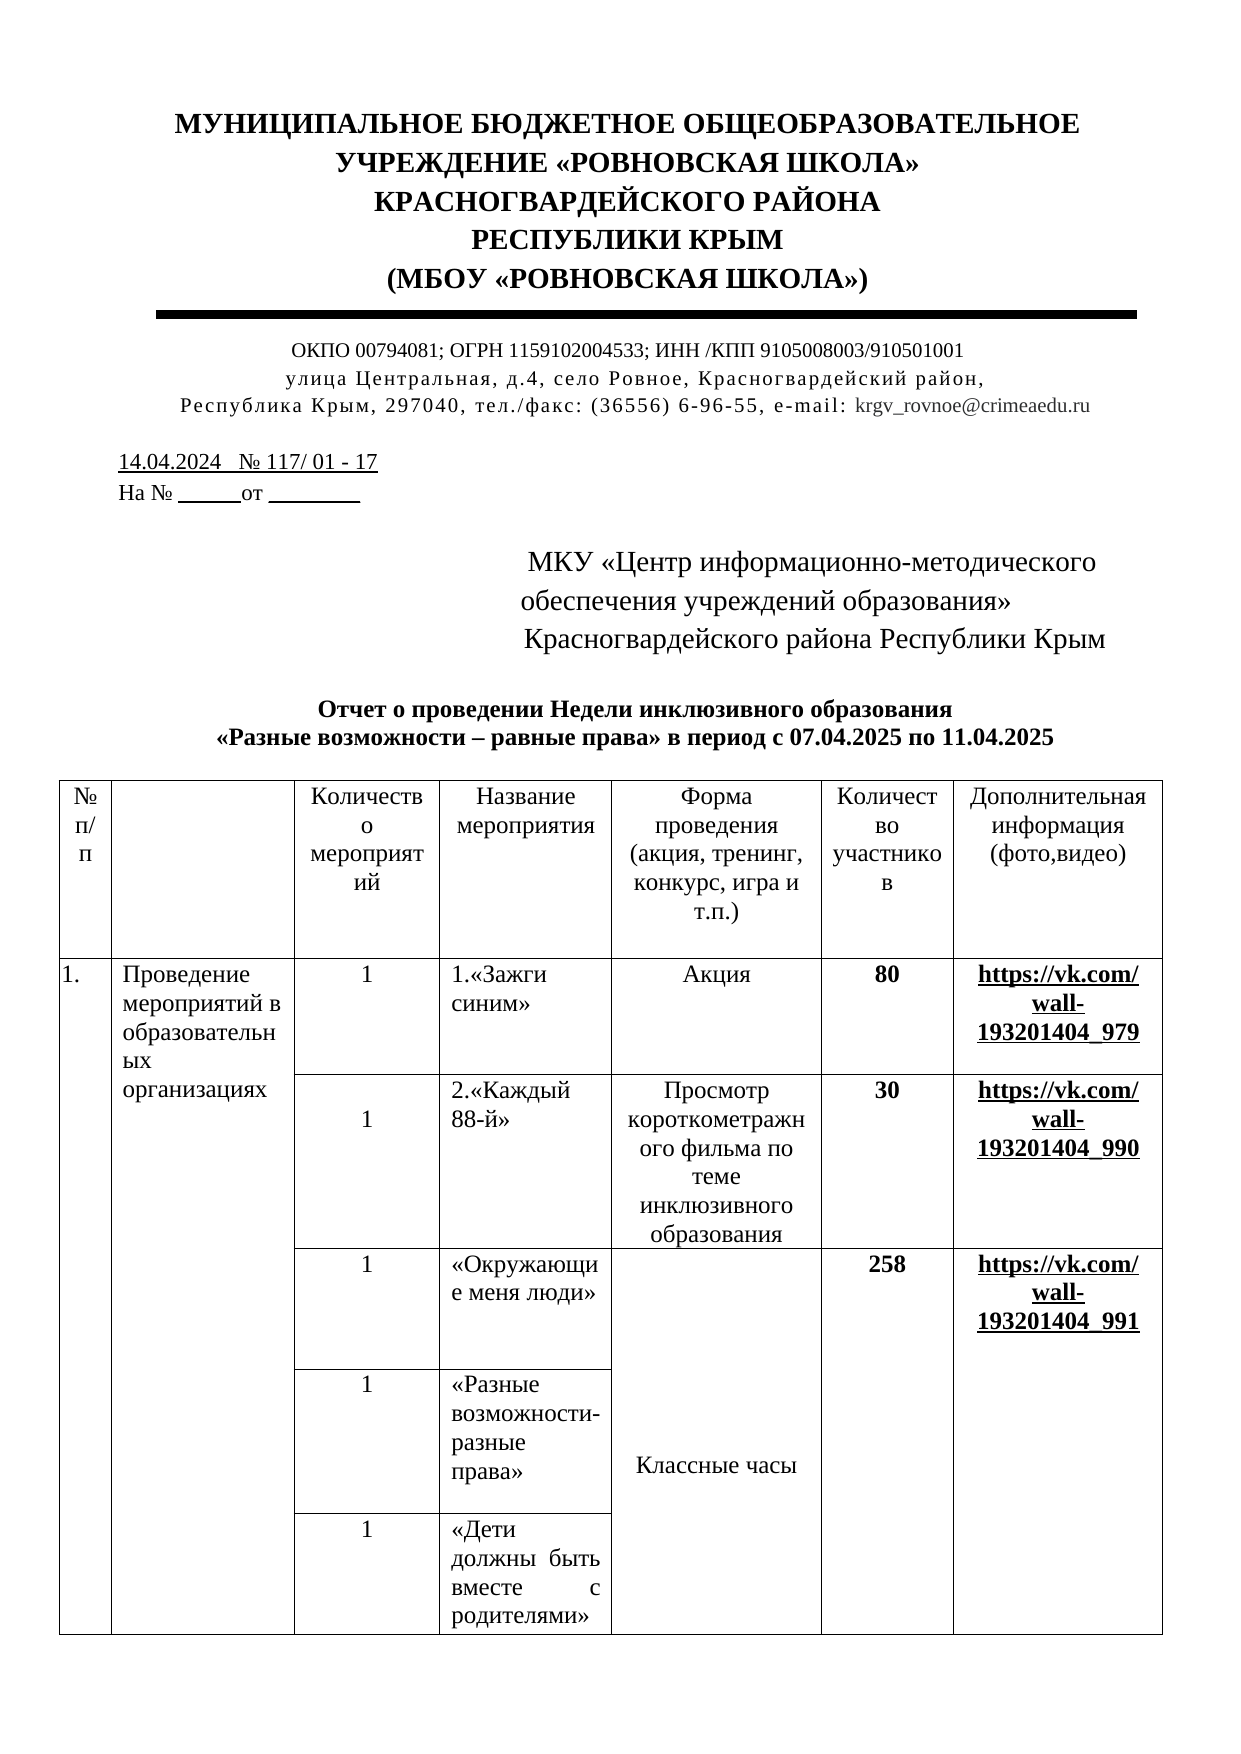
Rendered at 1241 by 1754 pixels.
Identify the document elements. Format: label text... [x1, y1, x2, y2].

text (МБОУ «РОВНОВСКАЯ ШКОЛА») [118, 261, 1137, 294]
table_cell https://vk.com/wall-193201404_990 [954, 1075, 1162, 1248]
text МУНИЦИПАЛЬНОЕ БЮДЖЕТНОЕ ОБЩЕОБРАЗОВАТЕЛЬНОЕ [118, 107, 1137, 140]
table_cell 80 [822, 959, 953, 1074]
text «Разные возможности – равные права» в период с 07.04.2025 по 11.04.2025 [118, 722, 1152, 751]
table_cell 1 [295, 1514, 439, 1634]
text обеспечения учреждений образования» [118, 583, 1137, 617]
text Отчет о проведении Недели инклюзивного образования [118, 694, 1152, 722]
table_header Форма проведения (акция, тренинг, конкурс, игра и т.п.) [612, 781, 821, 958]
table_cell Просмотр короткометражного фильма по теме инклюзивного образования [612, 1075, 821, 1248]
text Республика Крым, 297040, тел./факс: (36556) 6-96-55, e-mail: krgv_rovnoe@crimeaedu.ru [118, 393, 1152, 417]
table_cell Акция [612, 959, 821, 1074]
table_cell «Дети должны быть вместе с родителями» [440, 1514, 611, 1634]
table_cell 1.«Зажги синим» [440, 959, 611, 1074]
table_cell 2.«Каждый 88-й» [440, 1075, 611, 1248]
text УЧРЕЖДЕНИЕ «РОВНОВСКАЯ ШКОЛА» [118, 145, 1137, 179]
table_cell 30 [822, 1075, 953, 1248]
table_cell 1 [295, 1075, 439, 1248]
table_cell 1 [295, 1370, 439, 1513]
text ОКПО 00794081; ОГРН 1159102004533; ИНН /КПП 9105008003/910501001 [118, 338, 1137, 362]
table_cell «Разные возможности-разные права» [440, 1370, 611, 1513]
table_header [112, 781, 294, 958]
table_cell Классные часы [612, 1249, 821, 1634]
text Красногвардейского района Республики Крым [487, 622, 1137, 655]
table_cell https://vk.com/wall-193201404_979 [954, 959, 1162, 1074]
text 14.04.2024 № 117/ 01 - 17 [118, 448, 1152, 475]
table_cell 1 [295, 1249, 439, 1368]
table_header № п/п [60, 781, 111, 958]
table_header Дополнительная информация (фото,видео) [954, 781, 1162, 958]
table_cell [60, 959, 111, 1634]
table_cell 258 [822, 1249, 953, 1634]
table_header Название мероприятия [440, 781, 611, 958]
table_header Количество мероприятий [295, 781, 439, 958]
text МКУ «Центр информационно-методического [413, 544, 1137, 578]
text РЕСПУБЛИКИ КРЫМ [118, 222, 1137, 256]
table_cell 1 [295, 959, 439, 1074]
table_cell https://vk.com/wall-193201404_991 [954, 1249, 1162, 1634]
text На № _____ от ________ [118, 478, 1152, 505]
table_cell Проведение мероприятий в образовательных организациях [112, 959, 294, 1634]
text улица Центральная, д.4, село Ровное, Красногвардейский район, [118, 366, 1152, 389]
table_cell «Окружающие меня люди» [440, 1249, 611, 1368]
text КРАСНОГВАРДЕЙСКОГО РАЙОНА [118, 184, 1137, 217]
table_header Количество участников [822, 781, 953, 958]
